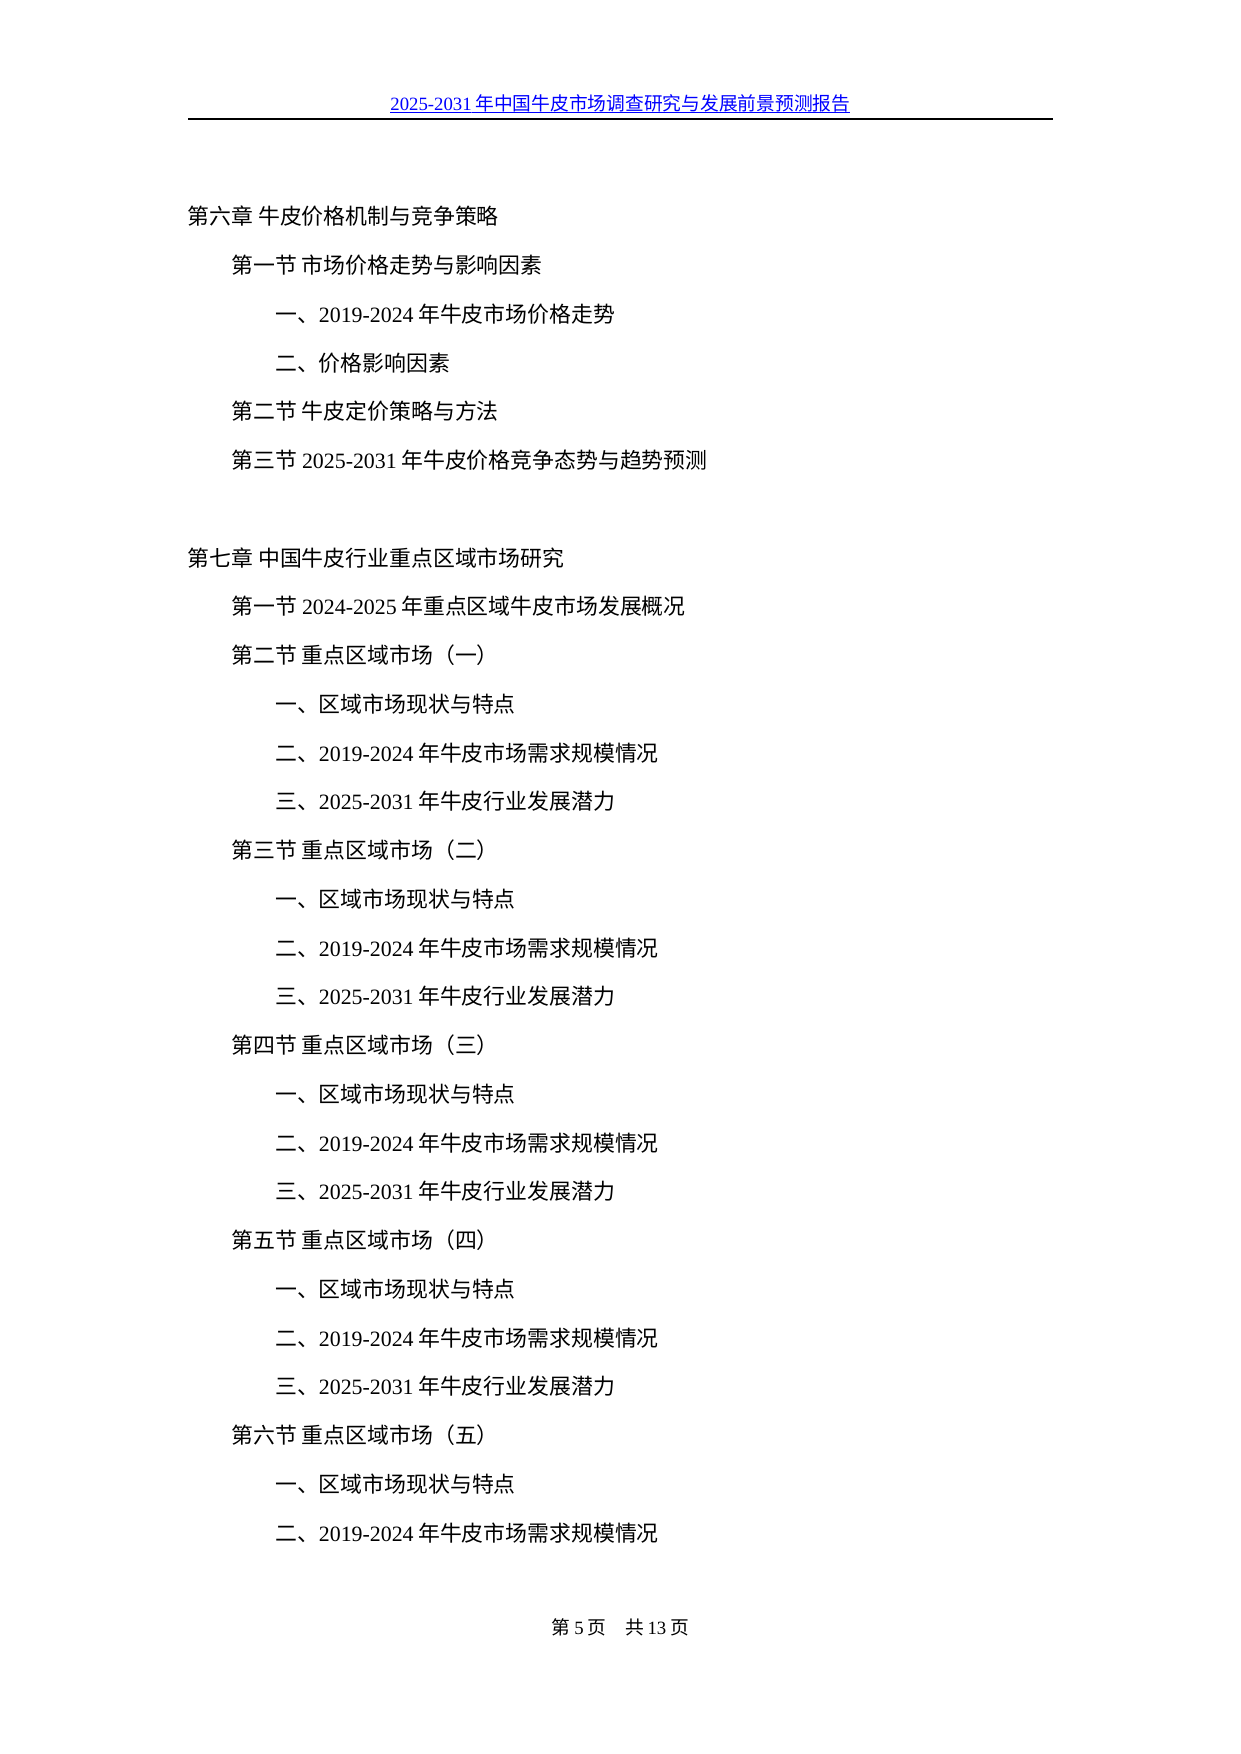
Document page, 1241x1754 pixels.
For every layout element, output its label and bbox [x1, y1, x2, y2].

text [187, 150, 1053, 1548]
